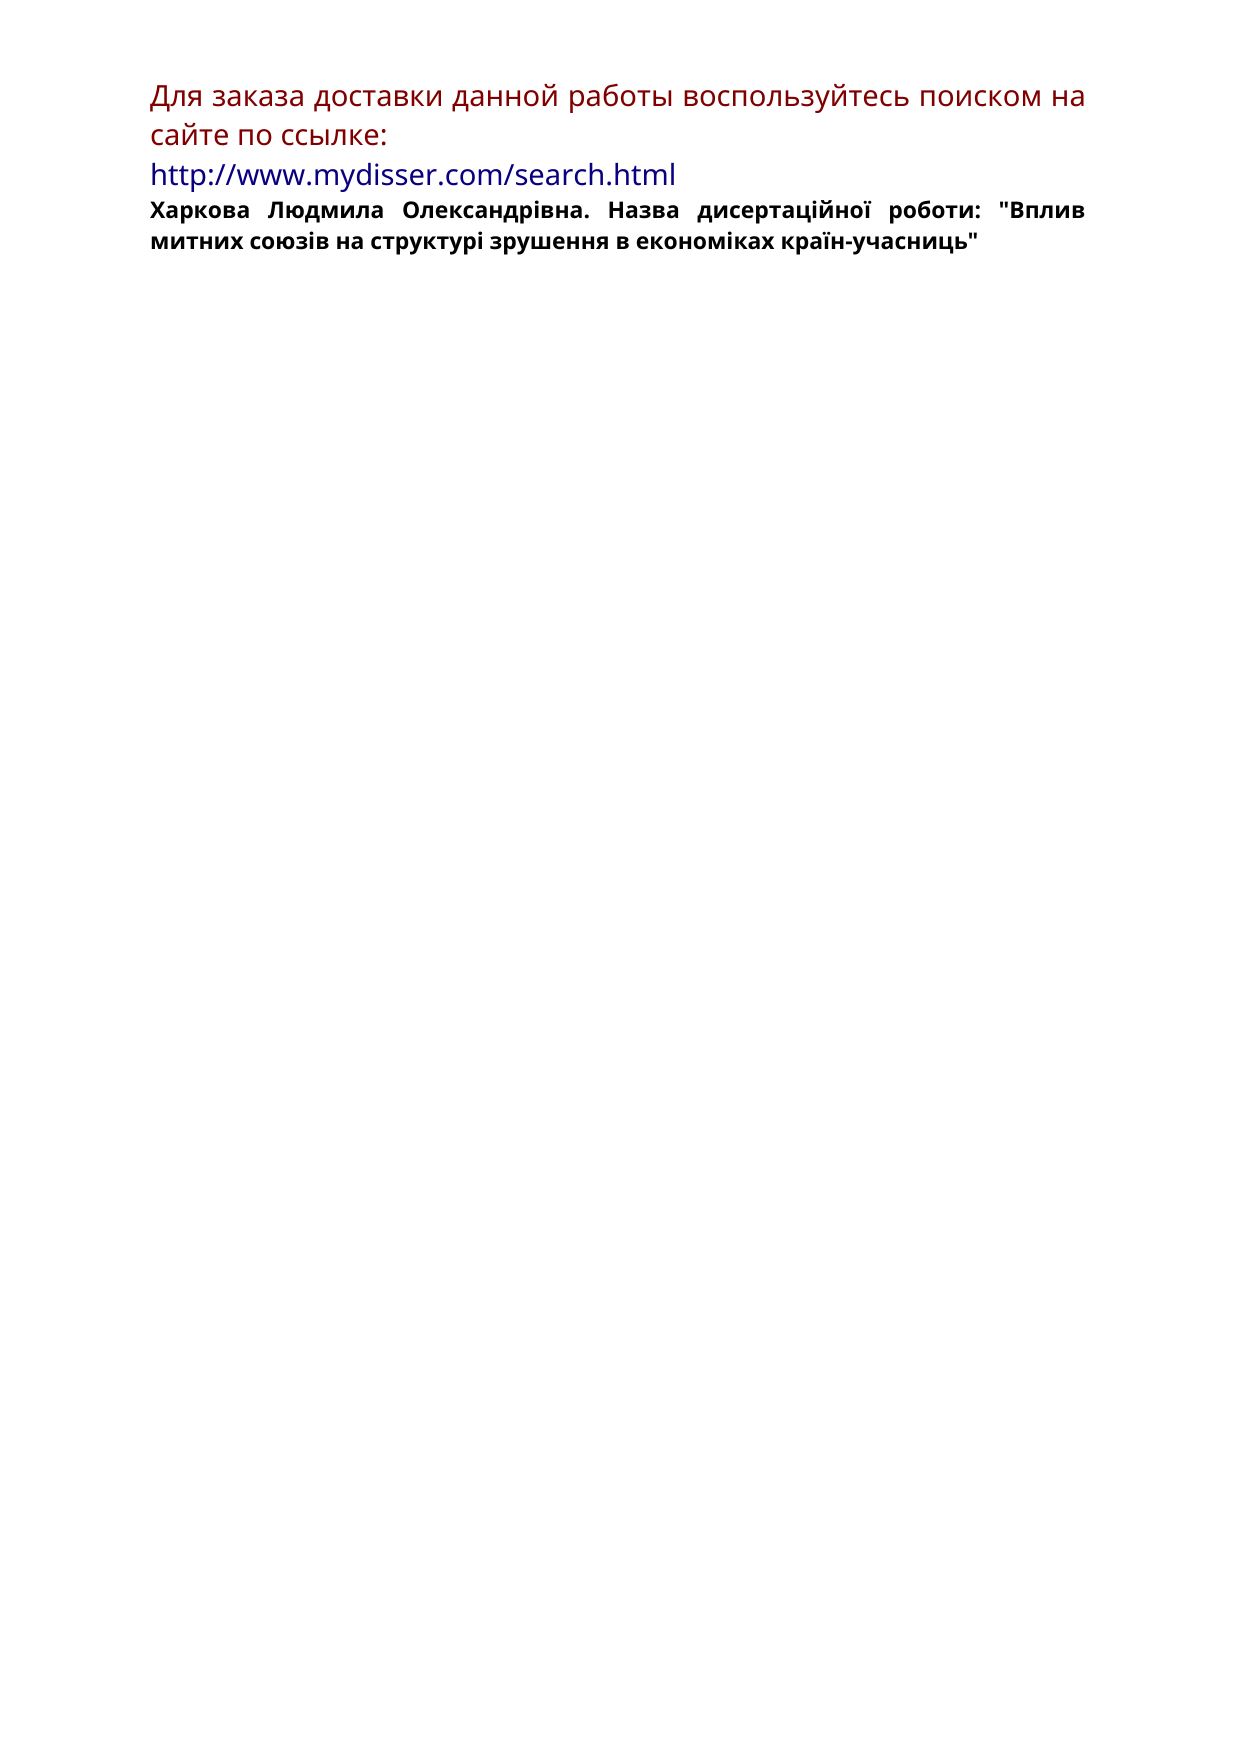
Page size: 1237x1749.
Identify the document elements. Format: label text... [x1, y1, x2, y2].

text Харкова Людмила Олександрівна. Назва дисертаційної роботи: "Вплив митних союзів на структурі зрушення в економіках країн-учасниць" [150, 194, 1086, 257]
